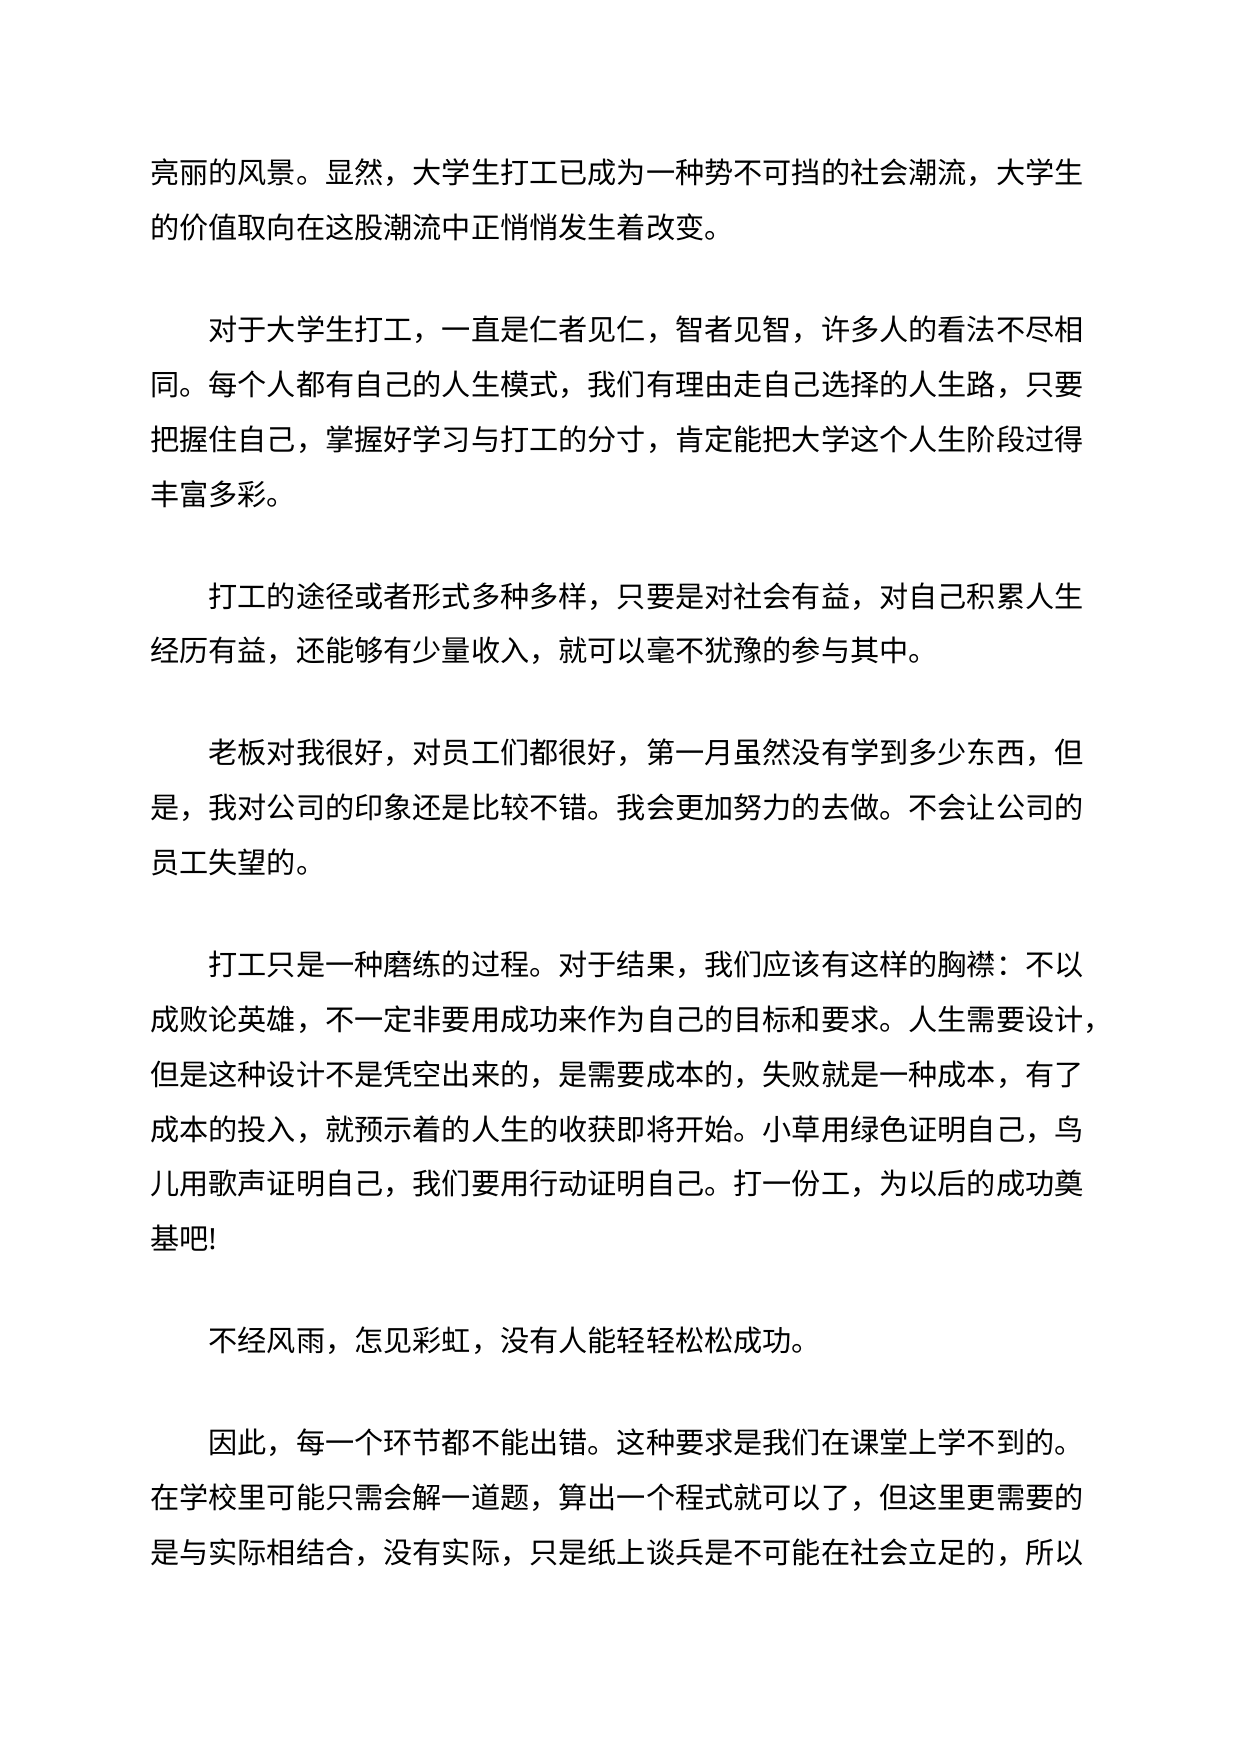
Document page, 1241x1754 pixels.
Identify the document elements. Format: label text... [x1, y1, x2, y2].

text 打工只是一种磨练的过程。对于结果，我们应该有这样的胸襟：不以成败论英雄，不一定非要用成功来作为自己的目标和要求。人生需要设计，但是这种设计不是凭空出来的，是需要成本的，失败就是一种成本，有了成本的投入，就预示着的人生的收获即将开始。小草用绿色证明自己，鸟儿用歌声证明自己，我们要用行动证明自己。打一份工，为以后的成功奠基吧! [150, 941, 1090, 1258]
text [150, 1419, 1090, 1572]
text 打工的途径或者形式多种多样，只要是对社会有益，对自己积累人生经历有益，还能够有少量收入，就可以毫不犹豫的参与其中。 [150, 573, 1090, 670]
text 老板对我很好，对员工们都很好，第一月虽然没有学到多少东西，但是，我对公司的印象还是比较不错。我会更加努力的去做。不会让公司的员工失望的。 [150, 730, 1090, 882]
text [150, 150, 1090, 247]
text 不经风雨，怎见彩虹，没有人能轻轻松松成功。 [150, 1318, 1090, 1360]
text 对于大学生打工，一直是仁者见仁，智者见智，许多人的看法不尽相同。每个人都有自己的人生模式，我们有理由走自己选择的人生路，只要把握住自己，掌握好学习与打工的分寸，肯定能把大学这个人生阶段过得丰富多彩。 [150, 307, 1090, 514]
